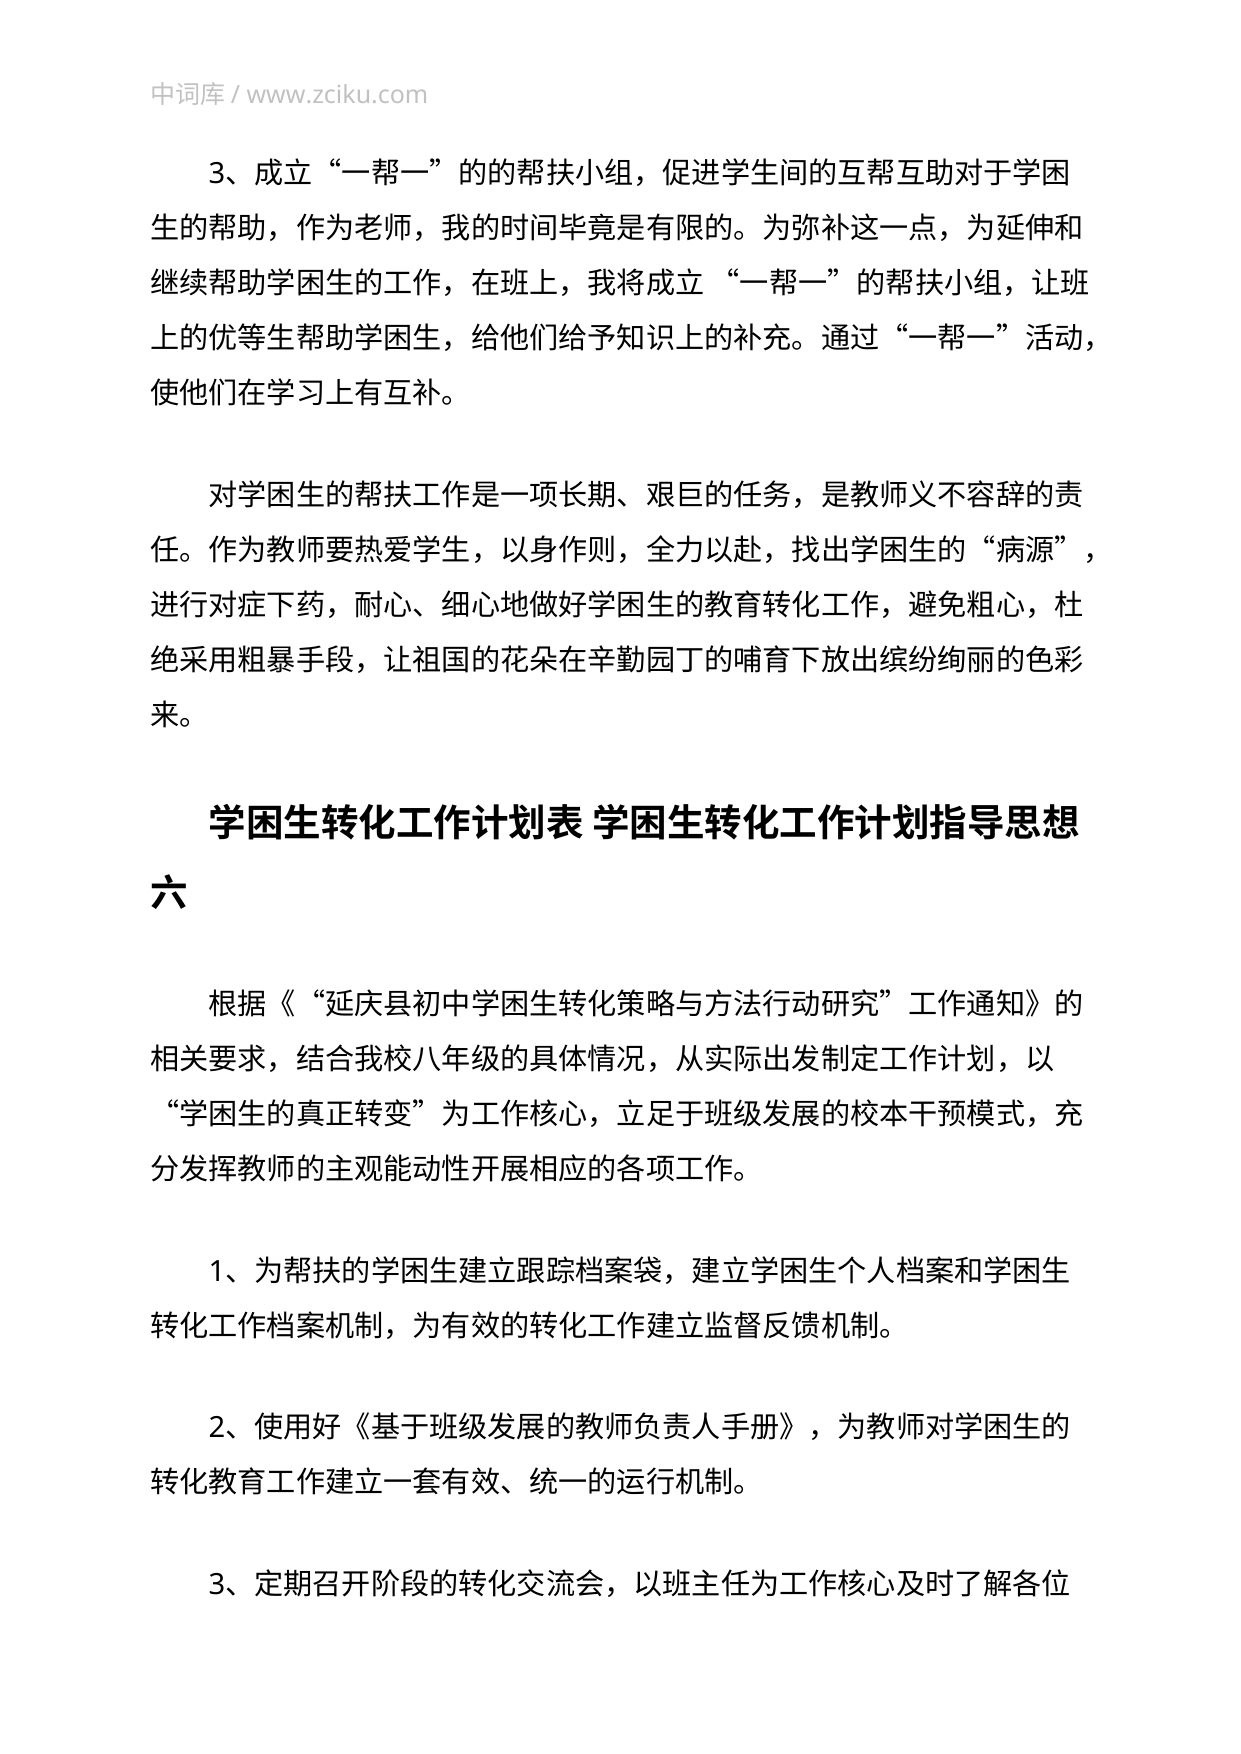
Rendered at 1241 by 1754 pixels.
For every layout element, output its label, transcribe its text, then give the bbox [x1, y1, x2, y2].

text 3、成立“一帮一”的的帮扶小组，促进学生间的互帮互助对于学困生的帮助，作为老师，我的时间毕竟是有限的。为弥补这一点，为延伸和继续帮助学困生的工作，在班上，我将成立 “一帮一”的帮扶小组，让班上的优等生帮助学困生，给他们给予知识上的补充。通过“一帮一”活动，使他们在学习上有互补。 [150, 150, 1090, 412]
text 学困生转化工作计划表 学困生转化工作计划指导思想六 [150, 793, 1090, 918]
text 对学困生的帮扶工作是一项长期、艰巨的任务，是教师义不容辞的责任。作为教师要热爱学生，以身作则，全力以赴，找出学困生的“病源”，进行对症下药，耐心、细心地做好学困生的教育转化工作，避免粗心，杜绝采用粗暴手段，让祖国的花朵在辛勤园丁的哺育下放出缤纷绚丽的色彩来。 [150, 471, 1090, 733]
text 2、使用好《基于班级发展的教师负责人手册》，为教师对学困生的转化教育工作建立一套有效、统一的运行机制。 [150, 1404, 1090, 1501]
text 根据《“延庆县初中学困生转化策略与方法行动研究”工作通知》的相关要求，结合我校八年级的具体情况，从实际出发制定工作计划，以“学困生的真正转变”为工作核心，立足于班级发展的校本干预模式，充分发挥教师的主观能动性开展相应的各项工作。 [150, 981, 1090, 1188]
text 1、为帮扶的学困生建立跟踪档案袋，建立学困生个人档案和学困生转化工作档案机制，为有效的转化工作建立监督反馈机制。 [150, 1247, 1090, 1344]
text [150, 1561, 1090, 1603]
